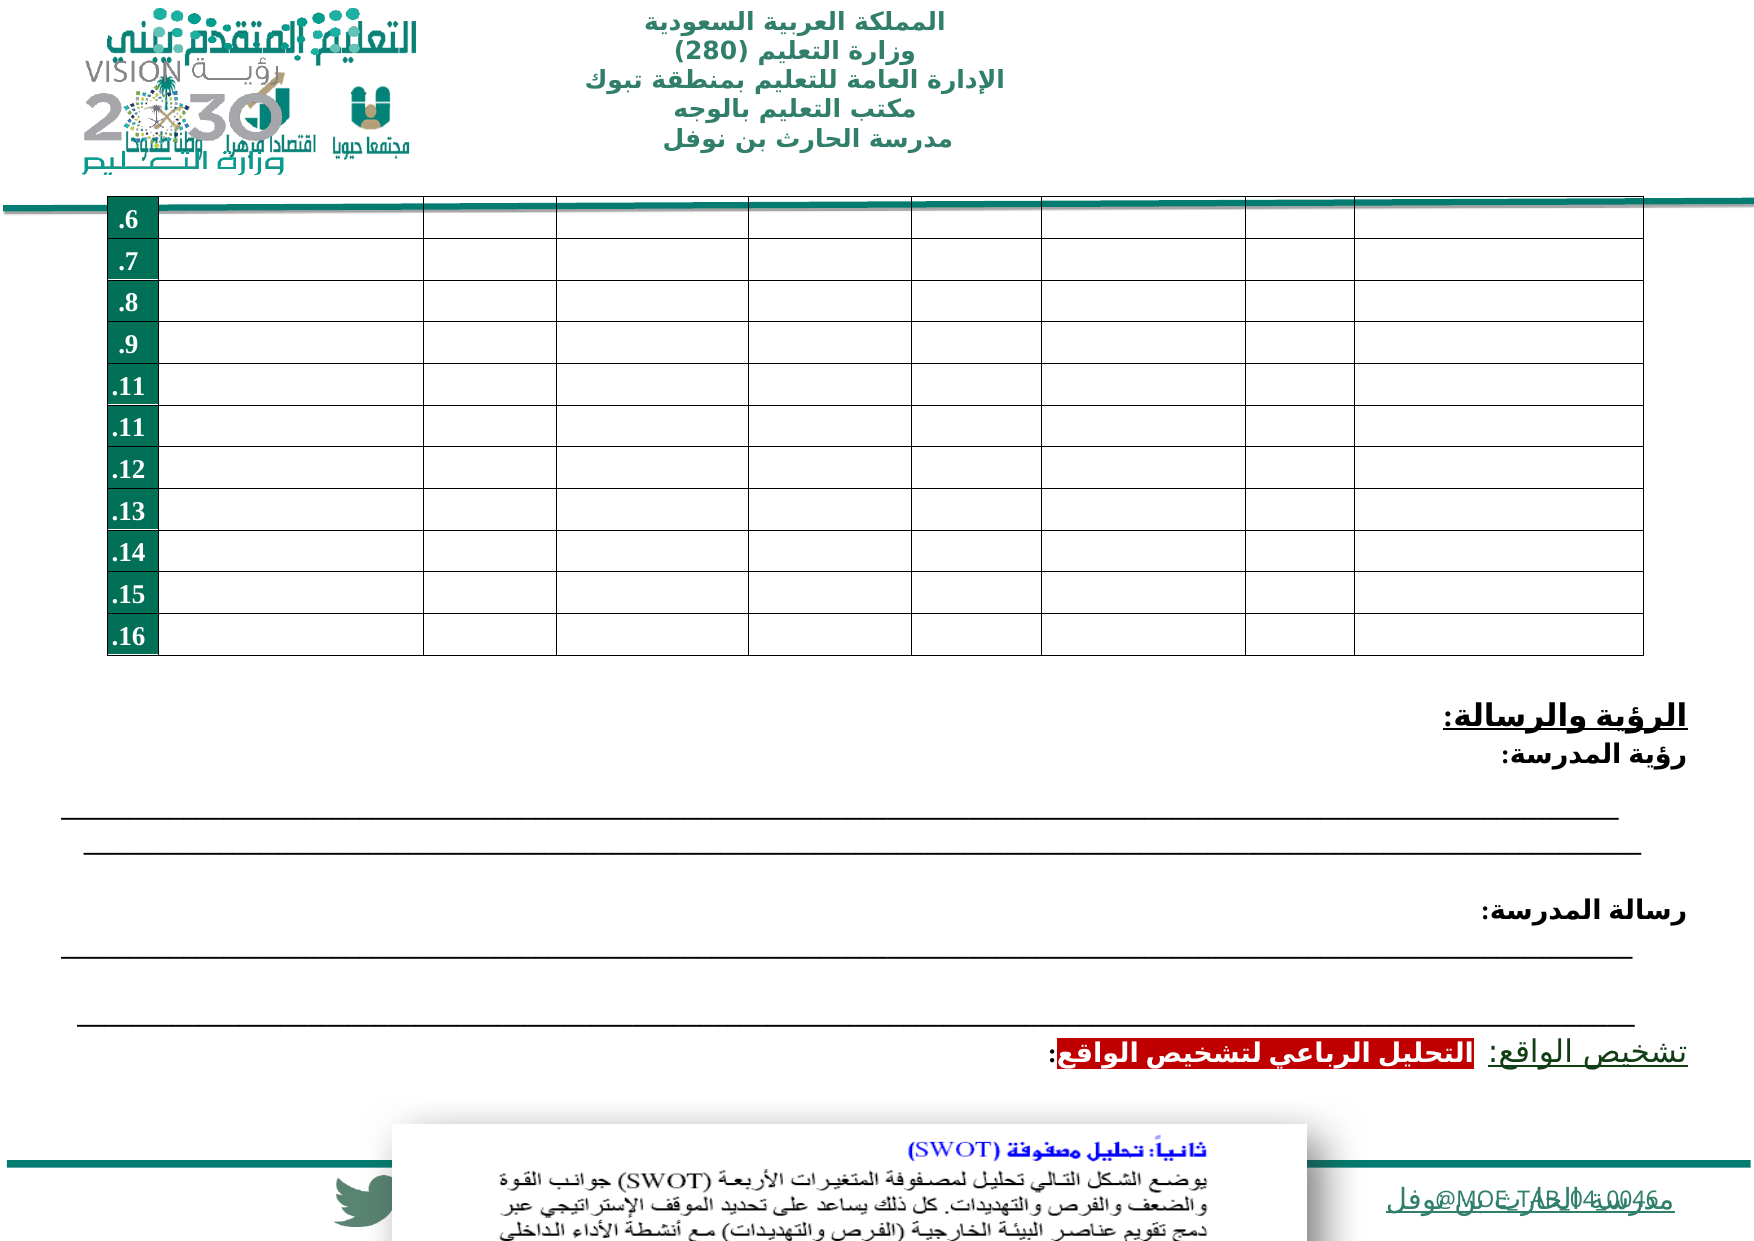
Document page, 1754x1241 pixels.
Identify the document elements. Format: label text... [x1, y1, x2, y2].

table_cell [1042, 406, 1245, 446]
table_cell [1246, 572, 1354, 613]
table_cell [912, 281, 1041, 321]
table_cell [1246, 197, 1354, 238]
table_cell [1246, 531, 1354, 571]
table_cell [749, 614, 911, 654]
table_cell [159, 489, 423, 529]
table_cell [1246, 281, 1354, 321]
table_cell [1042, 239, 1245, 279]
table_cell [424, 406, 556, 446]
table_cell [557, 489, 748, 529]
table_cell [159, 572, 423, 613]
table_cell [749, 281, 911, 321]
table_cell [1042, 197, 1245, 238]
table_cell [424, 572, 556, 613]
table_cell [1042, 531, 1245, 571]
table_cell .15 [108, 572, 158, 613]
table_cell [749, 239, 911, 279]
table_cell [749, 406, 911, 446]
text رسالة المدرسة: [63, 894, 1687, 926]
table_cell [1355, 322, 1643, 363]
table_cell [1355, 364, 1643, 404]
text الرؤية والرسالة: [63, 697, 1687, 733]
table_cell [557, 197, 748, 238]
table_cell [1246, 447, 1354, 488]
table_cell [912, 572, 1041, 613]
table_cell [424, 614, 556, 654]
table_cell [912, 489, 1041, 529]
table_cell [1042, 281, 1245, 321]
table_cell [1355, 531, 1643, 571]
table_cell [424, 489, 556, 529]
table_cell [557, 447, 748, 488]
text رؤية المدرسة: [63, 738, 1687, 769]
table_cell [1042, 614, 1245, 654]
table_cell [1042, 322, 1245, 363]
table_cell [1042, 489, 1245, 529]
table_cell [557, 364, 748, 404]
table_cell [912, 239, 1041, 279]
table_cell [749, 364, 911, 404]
table_cell [424, 447, 556, 488]
table_cell [557, 572, 748, 613]
table_cell [159, 614, 423, 654]
table_cell [1042, 364, 1245, 404]
table_cell [749, 322, 911, 363]
table_cell .6 [108, 197, 158, 238]
table_cell [1246, 364, 1354, 404]
table_cell [424, 364, 556, 404]
table_cell [1355, 197, 1643, 238]
table_cell [159, 364, 423, 404]
table_cell [912, 322, 1041, 363]
text ___________________________________________________________________________________________________________________ [77, 827, 1689, 858]
table_cell [424, 239, 556, 279]
table_cell [159, 406, 423, 446]
table_cell .16 [108, 614, 158, 654]
table_cell [1246, 614, 1354, 654]
table_cell [557, 239, 748, 279]
table_cell [557, 531, 748, 571]
table_cell [912, 364, 1041, 404]
table_cell [159, 322, 423, 363]
table_cell .9 [108, 322, 158, 363]
table_cell [749, 572, 911, 613]
table_cell [1246, 489, 1354, 529]
table_cell [1355, 614, 1643, 654]
table_cell .14 [108, 531, 158, 571]
table_cell [912, 614, 1041, 654]
table_cell [1246, 322, 1354, 363]
picture [392, 1124, 1307, 1241]
table_cell [1355, 406, 1643, 446]
table_cell [1042, 572, 1245, 613]
table_cell [749, 489, 911, 529]
table_cell [557, 322, 748, 363]
table_cell [749, 447, 911, 488]
table_cell [557, 406, 748, 446]
text تشخيص الواقع: التحليل الرباعي لتشخيص الواقع: [63, 1034, 1687, 1070]
table_cell .13 [108, 489, 158, 529]
table_cell .7 [108, 239, 158, 279]
table_cell [912, 447, 1041, 488]
table_cell [1355, 447, 1643, 488]
table_cell [749, 531, 911, 571]
table_cell [912, 531, 1041, 571]
table_cell [1355, 281, 1643, 321]
table_cell [912, 406, 1041, 446]
text ___________________________________________________________________________________________________________________ [77, 998, 1689, 1029]
table_cell .11 [108, 406, 158, 446]
table_cell [1246, 406, 1354, 446]
table_cell [424, 322, 556, 363]
table_cell [159, 197, 423, 238]
table_cell [424, 197, 556, 238]
text ___________________________________________________________________________________________________________________ [61, 791, 1689, 822]
picture [0, 0, 556, 220]
table_cell .11 [108, 364, 158, 404]
table_cell [159, 239, 423, 279]
table_cell [1246, 239, 1354, 279]
table_cell [557, 614, 748, 654]
table_cell [912, 197, 1041, 238]
table_cell [557, 281, 748, 321]
text ____________________________________________________________________________________________________________________ [61, 930, 1689, 961]
table_cell [424, 531, 556, 571]
table_cell [424, 281, 556, 321]
table_cell [159, 281, 423, 321]
table_cell [159, 447, 423, 488]
table_cell [1355, 572, 1643, 613]
table_cell [1355, 239, 1643, 279]
table_cell [749, 197, 911, 238]
table_cell [159, 531, 423, 571]
table_cell .12 [108, 447, 158, 488]
table_cell [1355, 489, 1643, 529]
table_cell [1042, 447, 1245, 488]
table_cell .8 [108, 281, 158, 321]
